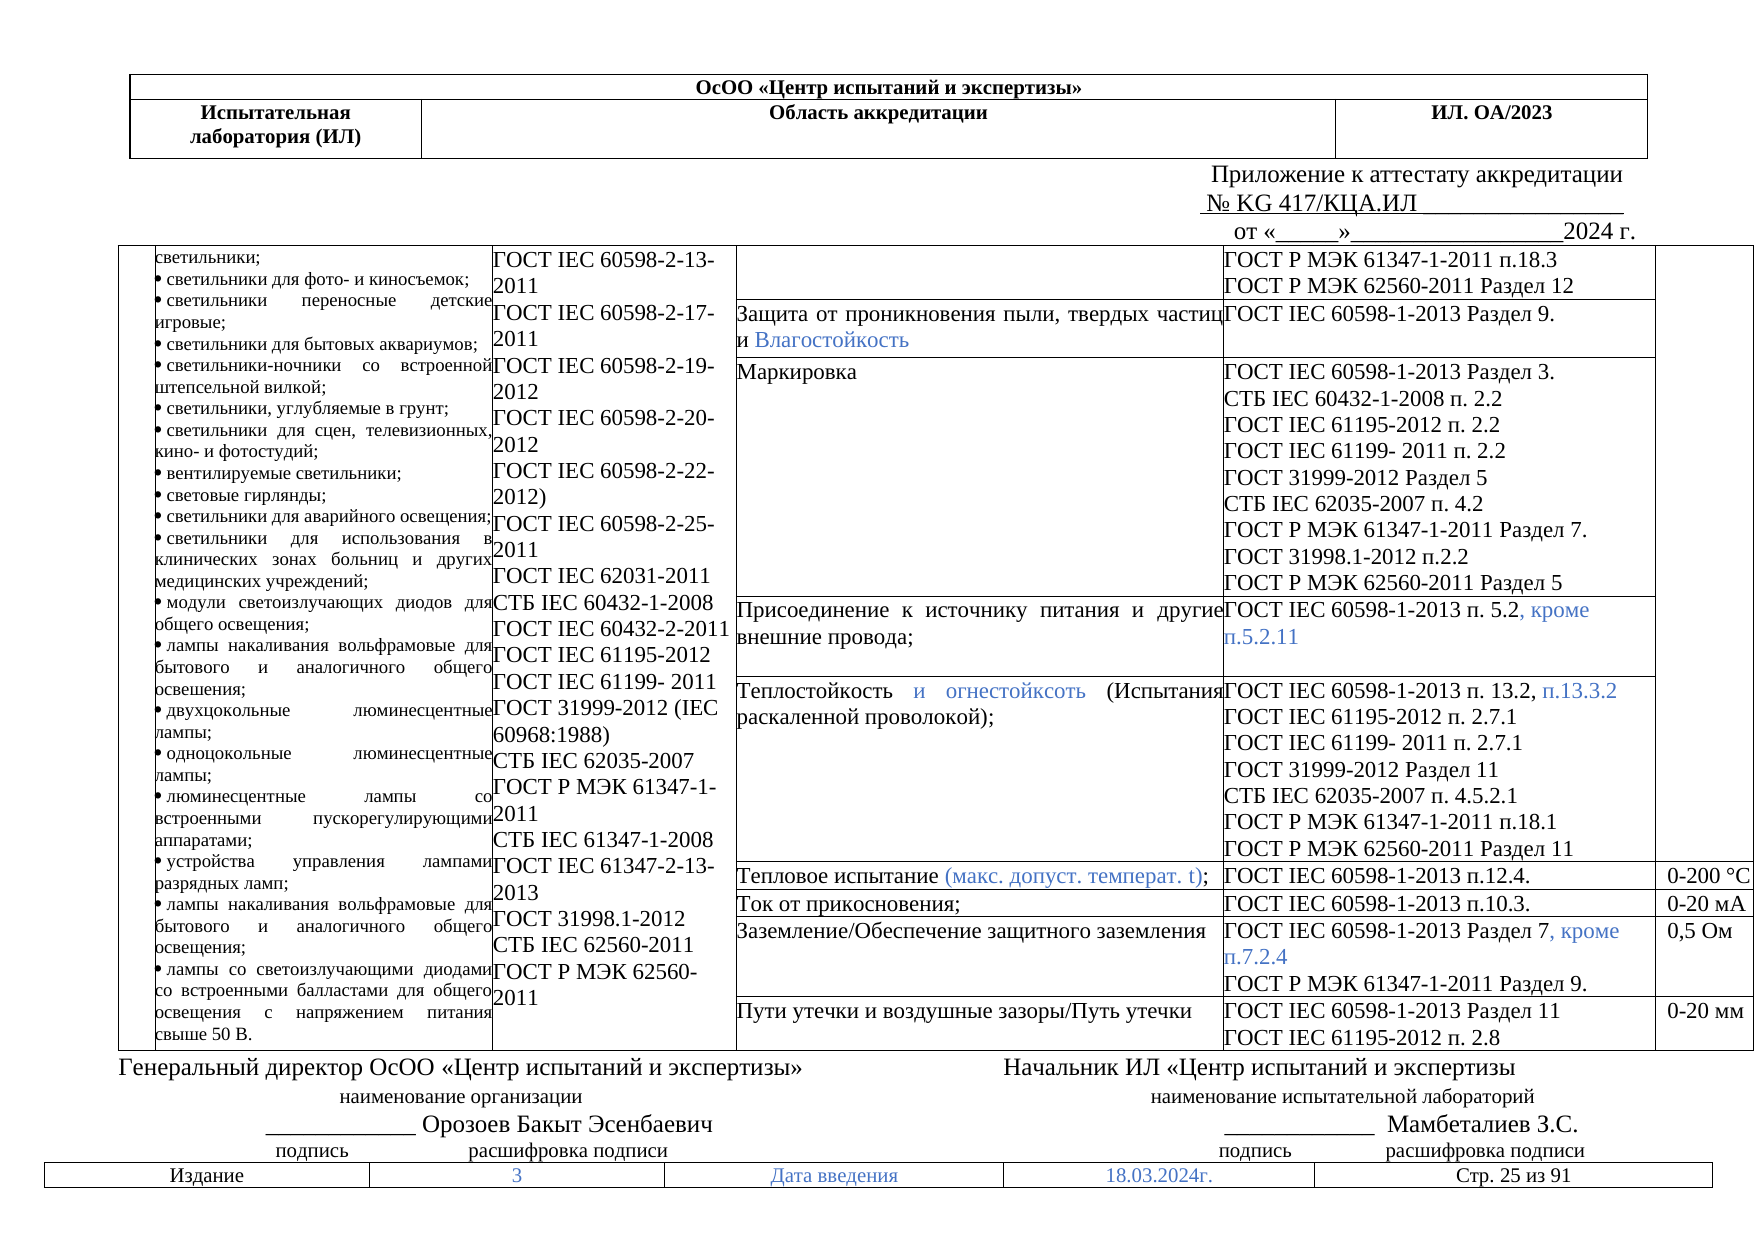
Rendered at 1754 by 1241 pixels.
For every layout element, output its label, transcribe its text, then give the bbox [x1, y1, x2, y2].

table_cell ГОСТ IEC 60598-1-2013 Раздел 7, кроме п.7.2.4 ГОСТ Р МЭК 61347-1-2011 Раздел 9. [1224, 917, 1655, 996]
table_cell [1224, 246, 1655, 299]
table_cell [737, 246, 1223, 299]
table_cell ГОСТ IEC 60598-1-2013 Раздел 9. [1224, 300, 1655, 357]
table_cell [737, 997, 1223, 1050]
table_cell ГОСТ IEC 60598-1-2013 п.10.3. [1224, 890, 1655, 916]
table_cell 0- [1656, 997, 1753, 1050]
table_cell Ток от прикосновения; [737, 890, 1223, 916]
table_cell Теплостойкость и огнестойксоть (Испытания раскаленной проволокой); [737, 677, 1223, 861]
table_cell ГОСТ IEC 60598-1-2013 п. 5.2, кроме п.5.2.11 [1224, 597, 1655, 676]
table_cell ГОСТ IEC 60598-1-2013 Раздел 3. СТБ IEC 60432-1-2008 п. 2.2 ГОСТ IEC 61195-2012 п. 2.2 ГОСТ IEC 61199- 2011 п. 2.2 ГОСТ 31999-2012 Раздел 5 СТБ IEC 62035-2007 п. 4.2 ГОСТ Р МЭК 61347-1-2011 Раздел 7. ГОСТ 31998.1-2012 п.2.2 ГОСТ Р МЭК 62560-2011 Раздел 5 [1224, 358, 1655, 596]
table_cell ГОСТ IEC 60598-1-2013 п.12.4. [1224, 862, 1655, 888]
table_cell 0-200 °С [1656, 862, 1753, 888]
table_cell Защита от проникновения пыли, твердых частиц и Влагостойкость [737, 300, 1223, 357]
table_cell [1224, 997, 1655, 1050]
table_cell Маркировка [737, 358, 1223, 596]
table_cell Заземление/Обеспечение защитного заземления [737, 917, 1223, 996]
table_cell Тепловое испытание (макс. допуст. температ. t); [737, 862, 1223, 888]
table_cell 0,5 Ом [1656, 917, 1753, 996]
table_cell Присоединение к источнику питания и другие внешние провода; [737, 597, 1223, 676]
table_cell ГОСТ IEC 60598-1-2013 п. 13.2, п.13.3.2 ГОСТ IEC 61195-2012 п. 2.7.1 ГОСТ IEC 61199- 2011 п. 2.7.1 ГОСТ 31999-2012 Раздел 11 СТБ IEC 62035-2007 п. 4.5.2.1 ГОСТ Р МЭК 61347-1-2011 п.18.1 ГОСТ Р МЭК 62560-2011 Раздел 11 [1224, 677, 1655, 861]
table_cell 0-20 мА [1656, 890, 1753, 916]
